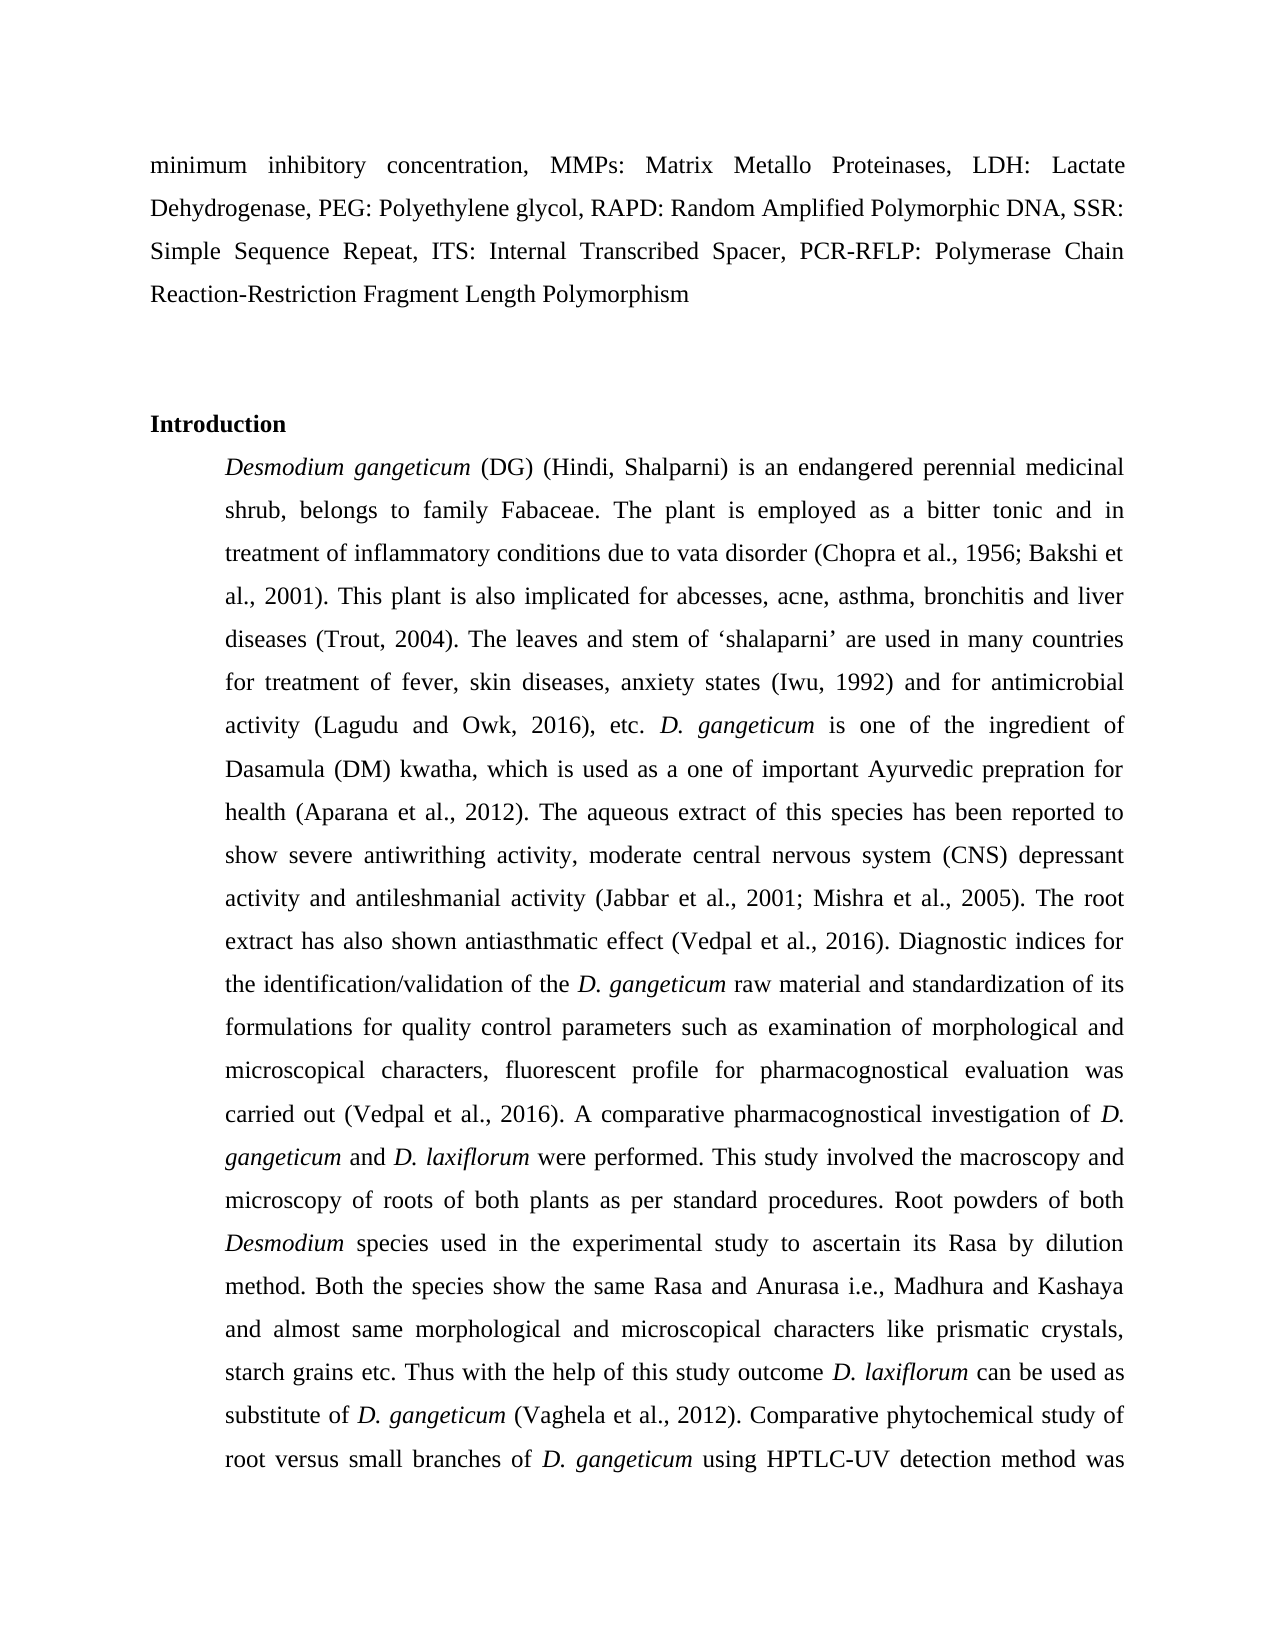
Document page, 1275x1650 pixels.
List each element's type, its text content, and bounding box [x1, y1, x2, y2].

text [225, 452, 1125, 1472]
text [150, 150, 1125, 308]
text Introduction [150, 409, 1125, 437]
